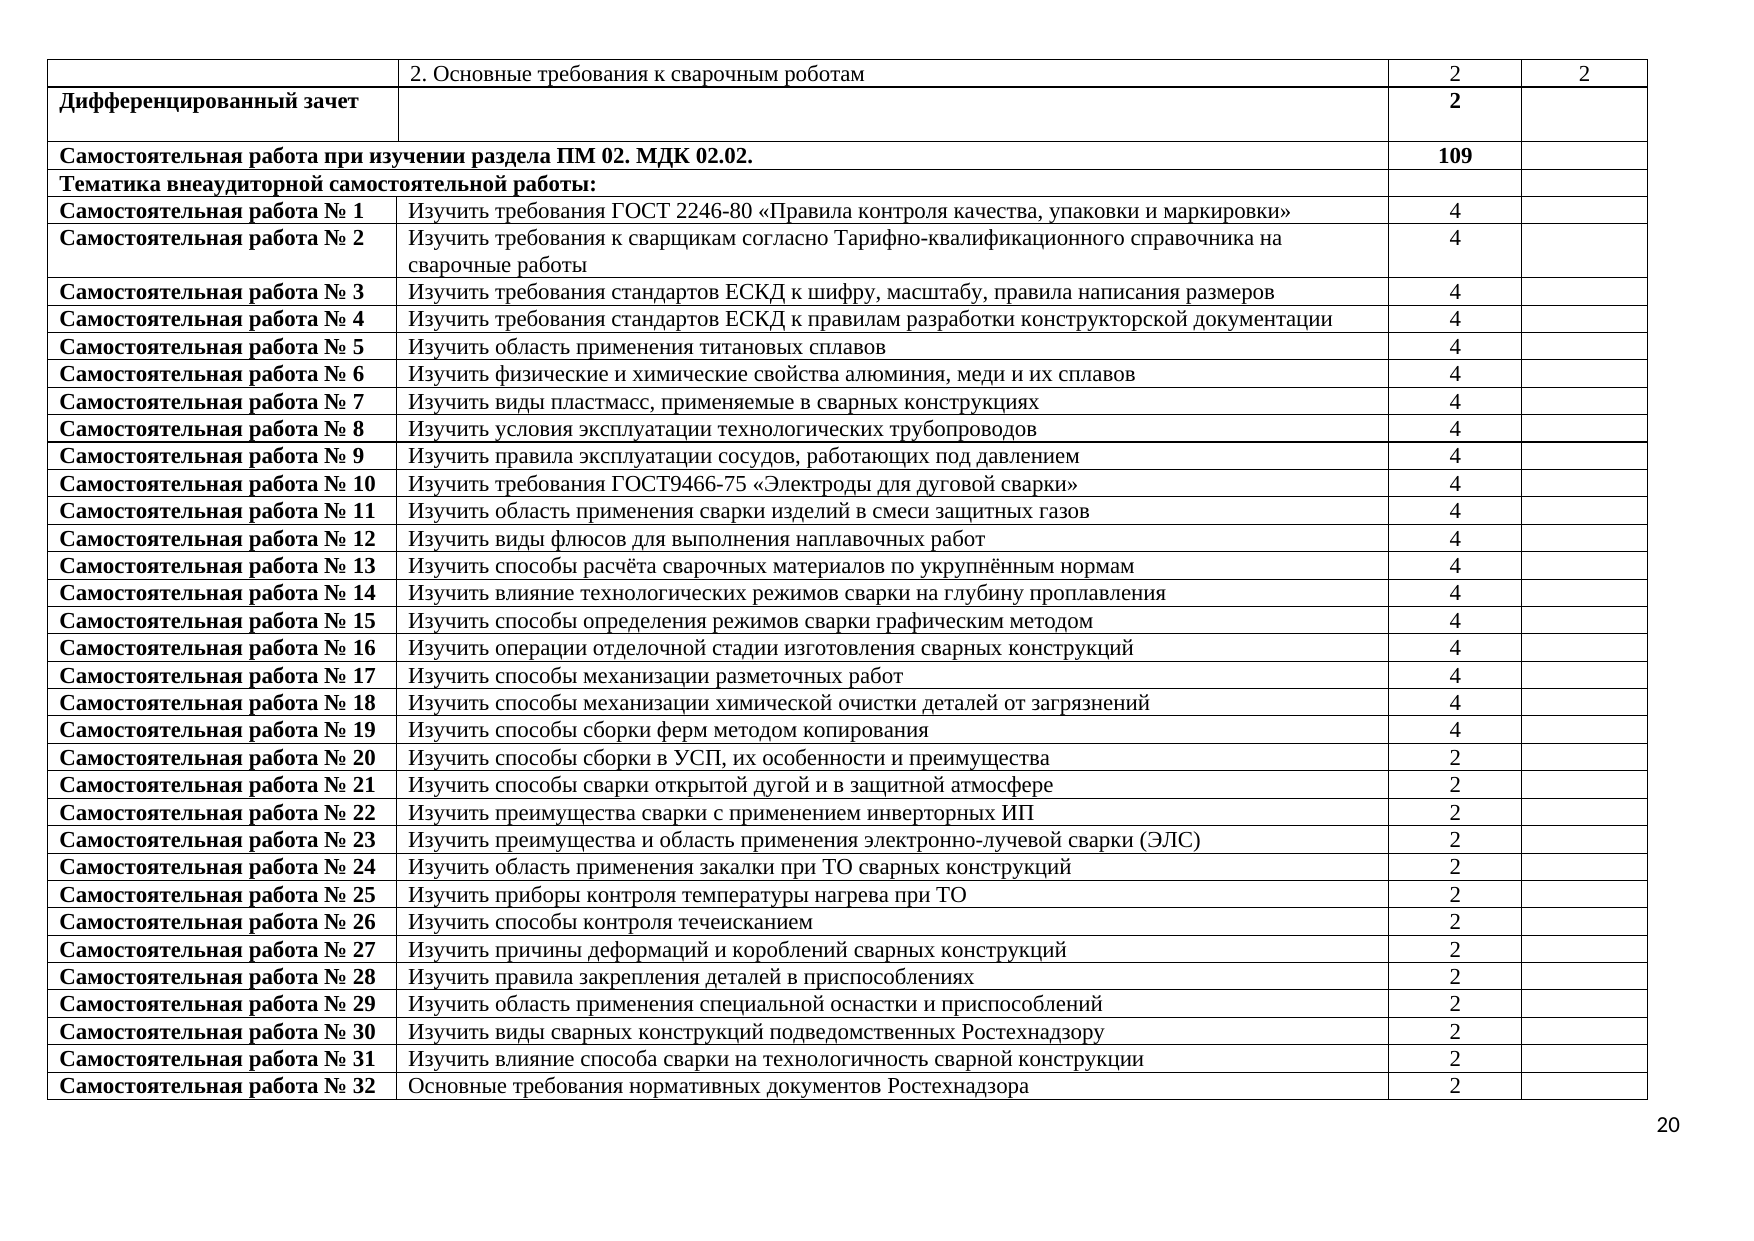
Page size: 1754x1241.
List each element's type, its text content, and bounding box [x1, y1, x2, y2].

table_cell Изучить область применения сварки изделий в смеси защитных газов [397, 497, 1388, 524]
table_cell 4 [1389, 470, 1521, 496]
table_cell [1522, 1073, 1647, 1099]
table_cell Изучить требования к сварщикам согласно Тарифно-квалификационного справочника на сварочные работы [397, 224, 1388, 277]
table_cell [1522, 634, 1647, 661]
table_cell Изучить виды флюсов для выполнения наплавочных работ [397, 525, 1388, 551]
table_cell 4 [1389, 278, 1521, 304]
table_cell 4 [1389, 607, 1521, 633]
table_cell 4 [1389, 497, 1521, 524]
table_cell 4 [1389, 333, 1521, 359]
table_cell [1522, 799, 1647, 825]
table_cell Самостоятельная работа № 19 [48, 716, 396, 743]
table_cell [1522, 388, 1647, 414]
table_cell [1522, 306, 1647, 332]
table_cell [1522, 88, 1647, 141]
table_cell 2 [1389, 1045, 1521, 1072]
table_cell 2 [1389, 744, 1521, 770]
table_cell Самостоятельная работа № 3 [48, 278, 396, 304]
table_cell Изучить способы сборки в УСП, их особенности и преимущества [397, 744, 1388, 770]
table_cell Самостоятельная работа № 13 [48, 552, 396, 578]
table_cell Самостоятельная работа № 9 [48, 443, 396, 469]
table_cell Изучить требования стандартов ЕСКД к шифру, масштабу, правила написания размеров [397, 278, 1388, 304]
table_cell [1522, 963, 1647, 989]
table_cell Самостоятельная работа № 11 [48, 497, 396, 524]
table_cell 4 [1389, 443, 1521, 469]
table_cell [1522, 142, 1647, 168]
table_cell Самостоятельная работа № 10 [48, 470, 396, 496]
table_cell Основные требования нормативных документов Ростехнадзора [397, 1073, 1388, 1099]
table_cell Изучить область применения закалки при ТО сварных конструкций [397, 854, 1388, 880]
table_cell 4 [1389, 580, 1521, 606]
table_cell Изучить способы механизации химической очистки деталей от загрязнений [397, 689, 1388, 715]
table_cell Изучить преимущества и область применения электронно-лучевой сварки (ЭЛС) [397, 826, 1388, 852]
table_cell Изучить правила эксплуатации сосудов, работающих под давлением [397, 443, 1388, 469]
table_cell Изучить требования ГОСТ9466-75 «Электроды для дуговой сварки» [397, 470, 1388, 496]
table_cell 2 [1389, 1018, 1521, 1044]
table_cell Самостоятельная работа № 24 [48, 854, 396, 880]
table_cell Дифференцированный зачет [48, 88, 398, 141]
table_cell Тематика внеаудиторной самостоятельной работы: [48, 170, 1388, 196]
table_cell [1522, 854, 1647, 880]
table_cell Самостоятельная работа № 14 [48, 580, 396, 606]
table_cell [1522, 415, 1647, 441]
table_cell [1522, 333, 1647, 359]
table_cell [1522, 552, 1647, 578]
table_cell Изучить требования ГОСТ 2246-80 «Правила контроля качества, упаковки и маркировки» [397, 197, 1388, 223]
table_cell [1522, 662, 1647, 688]
table_cell 2 [1389, 908, 1521, 934]
table_cell [1522, 1018, 1647, 1044]
table_cell [399, 88, 1388, 141]
table_cell 4 [1389, 306, 1521, 332]
table_cell 2 [1389, 936, 1521, 962]
table_cell [1522, 936, 1647, 962]
table_cell Самостоятельная работа № 5 [48, 333, 396, 359]
table_cell 4 [1389, 634, 1521, 661]
table_cell Изучить способы определения режимов сварки графическим методом [397, 607, 1388, 633]
table_cell Самостоятельная работа № 26 [48, 908, 396, 934]
table_cell Самостоятельная работа № 21 [48, 771, 396, 798]
table_cell [1522, 197, 1647, 223]
table_cell [1522, 881, 1647, 907]
table_cell Самостоятельная работа № 12 [48, 525, 396, 551]
table_cell [1522, 990, 1647, 1017]
table_cell 2 2 [1522, 60, 1647, 86]
table_cell Изучить виды сварных конструкций подведомственных Ростехнадзору [397, 1018, 1388, 1044]
table_cell 2 2 [1389, 60, 1521, 86]
table_cell Изучить требования стандартов ЕСКД к правилам разработки конструкторской документации [397, 306, 1388, 332]
table_cell Изучить условия эксплуатации технологических трубопроводов [397, 415, 1388, 441]
table_cell Изучить приборы контроля температуры нагрева при ТО [397, 881, 1388, 907]
table_cell Изучить операции отделочной стадии изготовления сварных конструкций [397, 634, 1388, 661]
table_cell Самостоятельная работа № 27 [48, 936, 396, 962]
table_cell Изучить способы сварки открытой дугой и в защитной атмосфере [397, 771, 1388, 798]
table_cell Изучить преимущества сварки с применением инверторных ИП [397, 799, 1388, 825]
table_cell [1522, 470, 1647, 496]
table_cell 2 [1389, 1073, 1521, 1099]
table_cell 2 [1389, 826, 1521, 852]
table_cell Изучить физические и химические свойства алюминия, меди и их сплавов [397, 360, 1388, 387]
table_cell 4 [1389, 552, 1521, 578]
table_cell Самостоятельная работа № 31 [48, 1045, 396, 1072]
table_cell Изучить влияние технологических режимов сварки на глубину проплавления [397, 580, 1388, 606]
table_cell 2 [1389, 881, 1521, 907]
table_cell Изучить способы контроля течеисканием [397, 908, 1388, 934]
table_cell [1522, 443, 1647, 469]
table_cell Изучить область применения специальной оснастки и приспособлений [397, 990, 1388, 1017]
table_cell Самостоятельная работа № 23 [48, 826, 396, 852]
table_cell Самостоятельная работа № 20 [48, 744, 396, 770]
table_cell Изучить влияние способа сварки на технологичность сварной конструкции [397, 1045, 1388, 1072]
table_cell [1389, 170, 1521, 196]
table_cell 2 [1389, 799, 1521, 825]
table_cell Самостоятельная работа № 18 [48, 689, 396, 715]
table_cell 4 [1389, 388, 1521, 414]
table_cell Самостоятельная работа № 32 [48, 1073, 396, 1099]
table_cell [1522, 689, 1647, 715]
table_cell 4 [1389, 415, 1521, 441]
table_cell 109 [1389, 142, 1521, 168]
table_cell Самостоятельная работа при изучении раздела ПМ 02. МДК 02.02. [48, 142, 1388, 168]
table_cell [1522, 278, 1647, 304]
table_cell Самостоятельная работа № 16 [48, 634, 396, 661]
table_cell Самостоятельная работа № 6 [48, 360, 396, 387]
table_cell Самостоятельная работа № 28 [48, 963, 396, 989]
table_cell Самостоятельная работа № 1 [48, 197, 396, 223]
table_cell Самостоятельная работа № 7 [48, 388, 396, 414]
table_cell [1522, 224, 1647, 277]
table_cell 2 [1389, 990, 1521, 1017]
table_cell Самостоятельная работа № 15 [48, 607, 396, 633]
table_cell Изучить способы сборки ферм методом копирования [397, 716, 1388, 743]
table_cell [1522, 826, 1647, 852]
table_cell [1522, 716, 1647, 743]
table_cell Самостоятельная работа № 29 [48, 990, 396, 1017]
table_cell Самостоятельная работа № 2 [48, 224, 396, 277]
table_cell Самостоятельная работа № 8 [48, 415, 396, 441]
table_cell Изучить виды пластмасс, применяемые в сварных конструкциях [397, 388, 1388, 414]
table_cell Самостоятельная работа № 22 [48, 799, 396, 825]
table_cell [1522, 497, 1647, 524]
table_cell Изучить способы механизации разметочных работ [397, 662, 1388, 688]
table_cell [1522, 607, 1647, 633]
table_cell [1522, 771, 1647, 798]
table_cell [1522, 1045, 1647, 1072]
table_cell 4 [1389, 360, 1521, 387]
table_cell 4 [1389, 716, 1521, 743]
table_cell [1522, 170, 1647, 196]
table_cell [1522, 744, 1647, 770]
table_cell Изучить способы расчёта сварочных материалов по укрупнённым нормам [397, 552, 1388, 578]
table_cell 2 [1389, 963, 1521, 989]
table_cell 2 [1389, 854, 1521, 880]
table_cell 4 [1389, 689, 1521, 715]
table_cell [1522, 525, 1647, 551]
table_cell Самостоятельная работа № 4 [48, 306, 396, 332]
table_cell Изучить правила закрепления деталей в приспособлениях [397, 963, 1388, 989]
table_cell 4 [1389, 525, 1521, 551]
table_cell 4 [1389, 224, 1521, 277]
table_cell 2 [1389, 88, 1521, 141]
table_cell 4 [1389, 197, 1521, 223]
table_cell Самостоятельная работа № 17 [48, 662, 396, 688]
table_cell Изучить причины деформаций и короблений сварных конструкций [397, 936, 1388, 962]
table_cell 2 [1389, 771, 1521, 798]
table_cell Самостоятельная работа № 30 [48, 1018, 396, 1044]
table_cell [399, 60, 1388, 86]
table_cell [1522, 908, 1647, 934]
table_cell Изучить область применения титановых сплавов [397, 333, 1388, 359]
table_cell [1522, 360, 1647, 387]
table_cell 4 [1389, 662, 1521, 688]
table_cell [1522, 580, 1647, 606]
table_cell Самостоятельная работа № 25 [48, 881, 396, 907]
